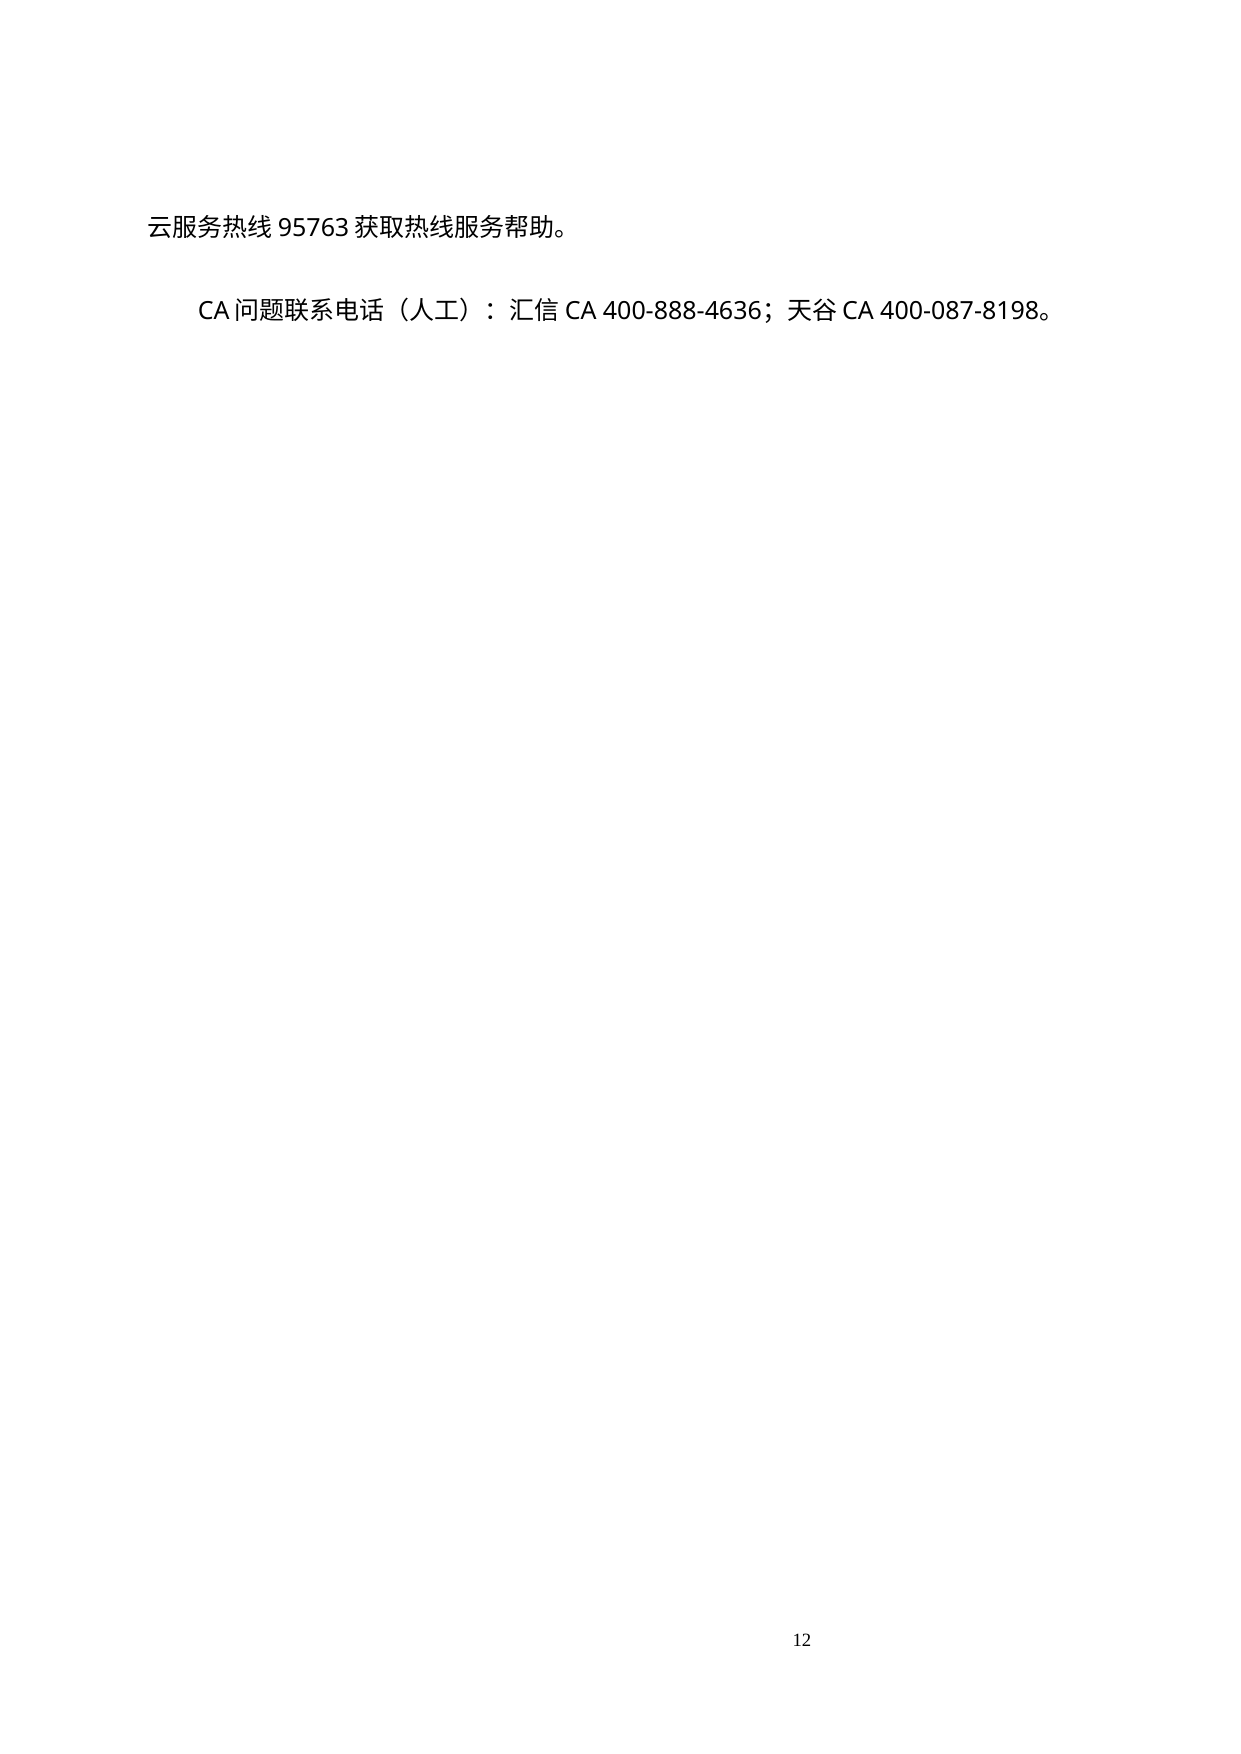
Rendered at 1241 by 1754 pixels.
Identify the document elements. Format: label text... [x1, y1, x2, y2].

text CA问题联系电话（人工）：汇信CA 400-888-4636；天谷CA 400-087-8198。 [148, 276, 1092, 341]
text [148, 193, 1092, 258]
